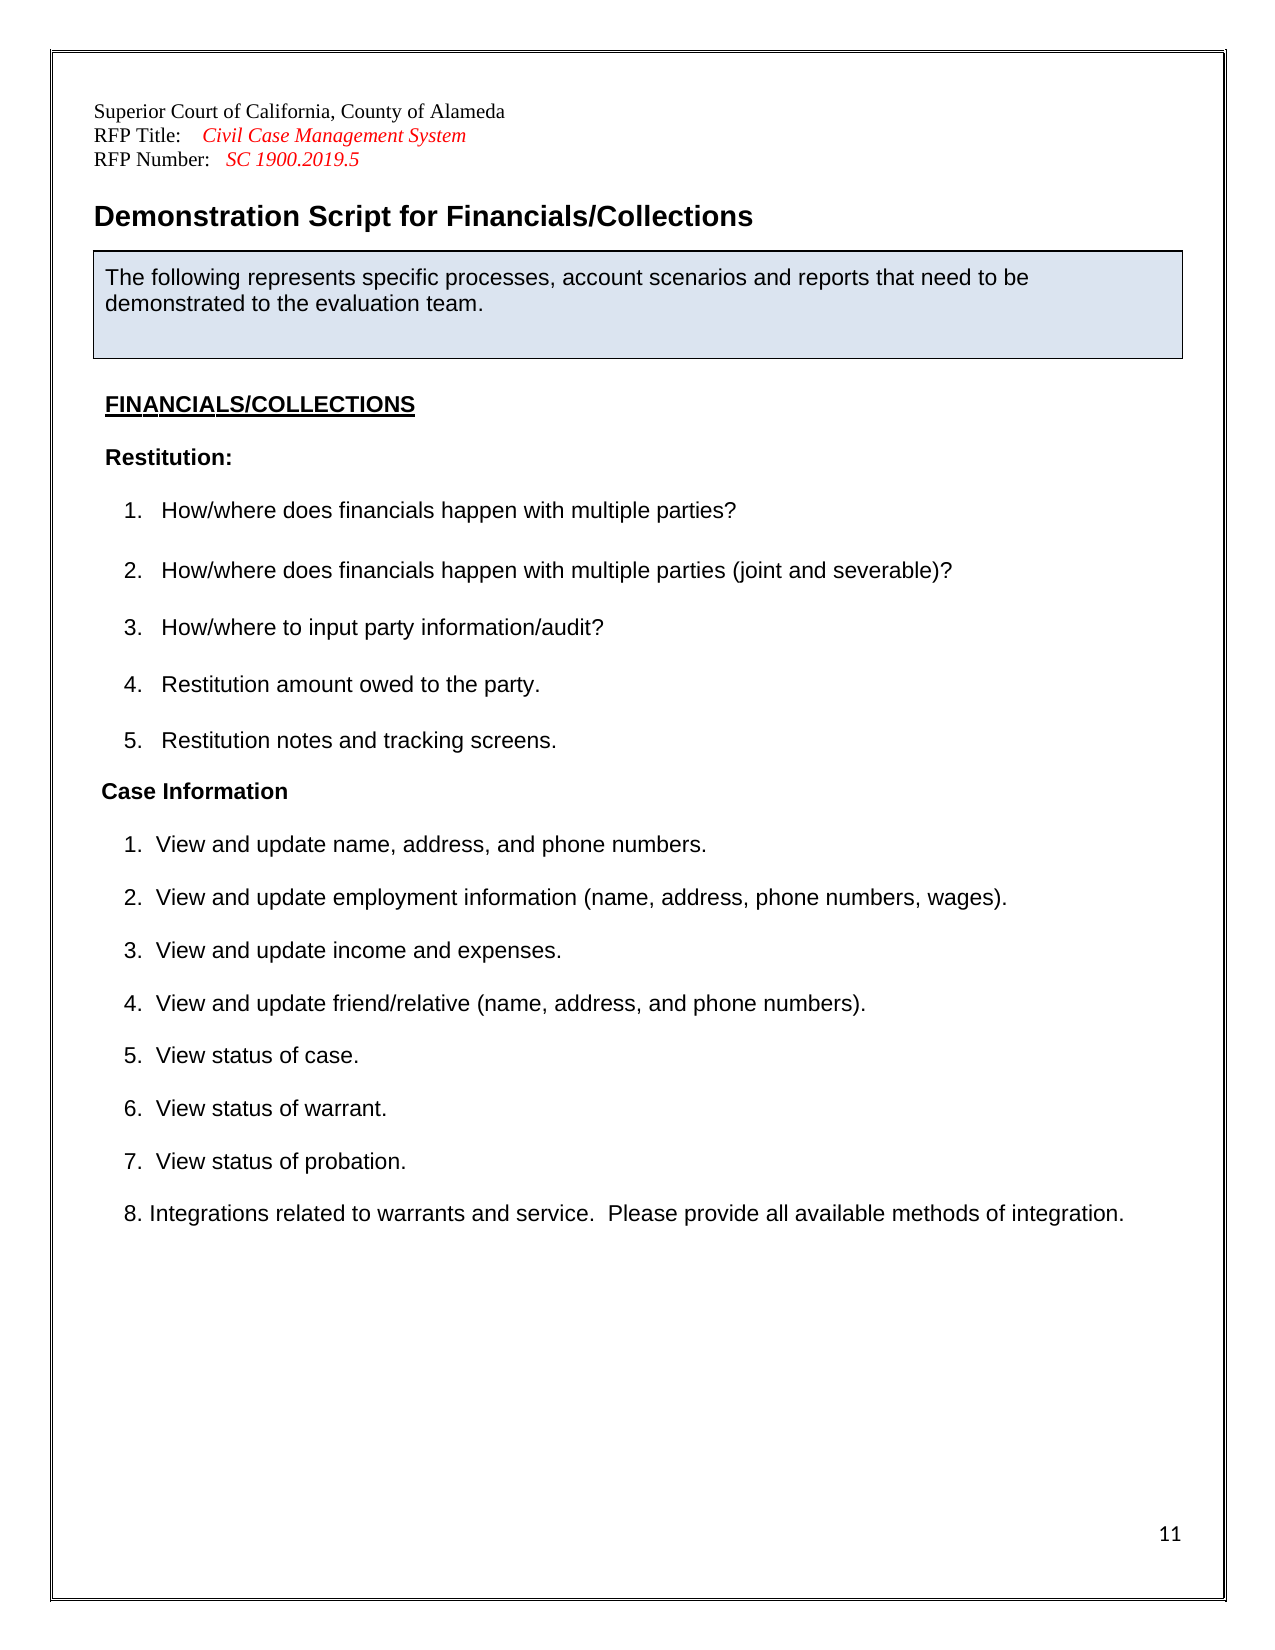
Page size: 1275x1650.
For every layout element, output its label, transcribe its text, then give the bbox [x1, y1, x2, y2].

text 2. View and update employment information (name, address, phone numbers, wages). [124, 884, 1183, 910]
text 1. How/where does financials happen with multiple parties? [124, 497, 1183, 523]
text 1. View and update name, address, and phone numbers. [124, 831, 1183, 858]
text The following represents specific processes, account scenarios and reports that need to be demonstrated to the evaluation team. [105, 264, 1033, 316]
text 3. How/where to input party information/audit? [124, 614, 1183, 640]
text 5. Restitution notes and tracking screens. [124, 727, 1183, 754]
text FINANCIALS/COLLECTIONS [105, 391, 1183, 417]
text Restitution: [105, 444, 1183, 470]
text 6. View status of warrant. [124, 1095, 1183, 1121]
text Demonstration Script for Financials/Collections [94, 199, 1181, 235]
text 4. Restitution amount owed to the party. [124, 671, 1183, 697]
text 7. View status of probation. [124, 1148, 1183, 1174]
text 8. Integrations related to warrants and service. Please provide all available methods of integration. [124, 1200, 1183, 1227]
text 5. View status of case. [124, 1042, 1183, 1068]
text Case Information [101, 778, 417, 805]
text 2. How/where does financials happen with multiple parties (joint and severable)? [124, 557, 1183, 584]
text 4. View and update friend/relative (name, address, and phone numbers). [124, 989, 1183, 1016]
text 3. View and update income and expenses. [124, 937, 1183, 963]
